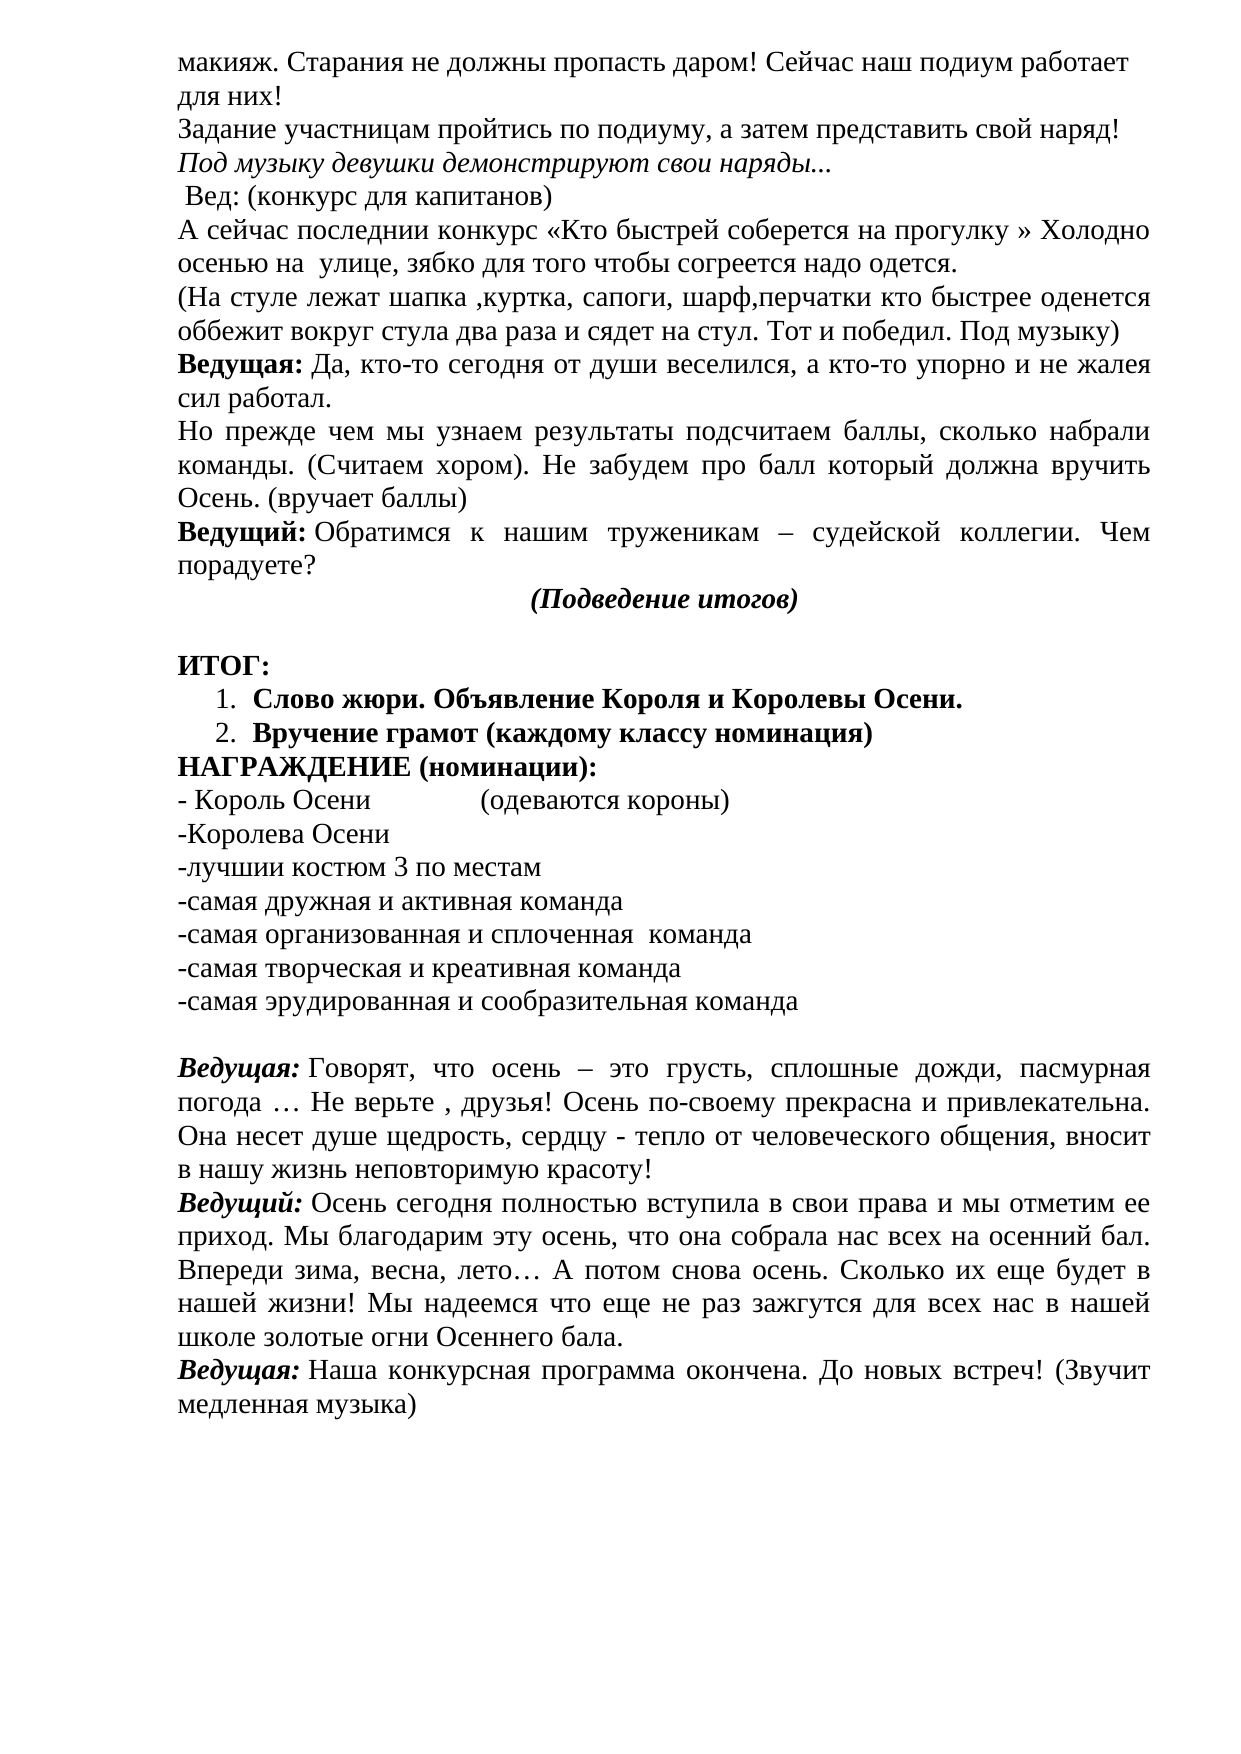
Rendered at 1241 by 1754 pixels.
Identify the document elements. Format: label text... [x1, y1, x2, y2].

list Вручение грамот (каждому классу номинация) [215, 715, 1152, 749]
text -самая творческая и креативная команда [177, 950, 1152, 983]
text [177, 44, 1152, 111]
text НАГРАЖДЕНИЕ (номинации): [177, 749, 1152, 782]
text Ведущая: Наша конкурсная программа окончена. До новых встреч! (Звучит медленная музыка) [177, 1352, 1152, 1419]
text - Король Осени (одеваются короны) [177, 782, 1152, 816]
text Ведущий: Осень сегодня полностью вступила в свои права и мы отметим ее приход. Мы благодарим эту осень, что она собрала нас всех на осенний бал. Впереди зима, весна, лето… А потом снова осень. Сколько их еще будет в нашей жизни! Мы надеемся что еще не раз зажгутся для всех нас в нашей школе золотые огни Осеннего бала. [177, 1185, 1152, 1352]
text -Королева Осени [177, 816, 1152, 849]
text (Подведение итогов) [177, 581, 1152, 614]
text Но прежде чем мы узнаем результаты подсчитаем баллы, сколько набрали команды. (Считаем хором). Не забудем про балл который должна вручить Осень. (вручает баллы) [177, 413, 1152, 514]
text А сейчас последнии конкурс «Кто быстрей соберется на прогулку » Холодно осенью на улице, зябко для того чтобы согреется надо одется. [177, 212, 1152, 279]
text Ведущий: Обратимся к нашим труженикам – судейской коллегии. Чем порадуете? [177, 514, 1152, 581]
text -самая дружная и активная команда [177, 883, 1152, 916]
text Под музыку девушки демонстрируют свои наряды... [177, 145, 1152, 178]
text Ведущая: Говорят, что осень – это грусть, сплошные дожди, пасмурная погода … Не верьте , друзья! Осень по-своему прекрасна и привлекательна. Она несет душе щедрость, сердцу - тепло от человеческого общения, вносит в нашу жизнь неповторимую красоту! [177, 1051, 1152, 1185]
text ИТОГ: [177, 648, 1152, 682]
text (На стуле лежат шапка ,куртка, сапоги, шарф,перчатки кто быстрее оденется оббежит вокруг стула два раза и сядет на стул. Тот и победил. Под музыку) [177, 279, 1152, 346]
text -лучшии костюм 3 по местам [177, 849, 1152, 883]
text -самая организованная и сплоченная команда [177, 916, 1152, 950]
text Ведущая: Да, кто-то сегодня от души веселился, а кто-то упорно и не жалея сил работал. [177, 346, 1152, 413]
list Слово жюри. Объявление Короля и Королевы Осени. [215, 682, 1152, 715]
text -самая эрудированная и сообразительная команда [177, 983, 1152, 1017]
text Задание участницам пройтись по подиуму, а затем представить свой наряд! [177, 111, 1152, 145]
text Вед: (конкурс для капитанов) [177, 178, 1152, 212]
